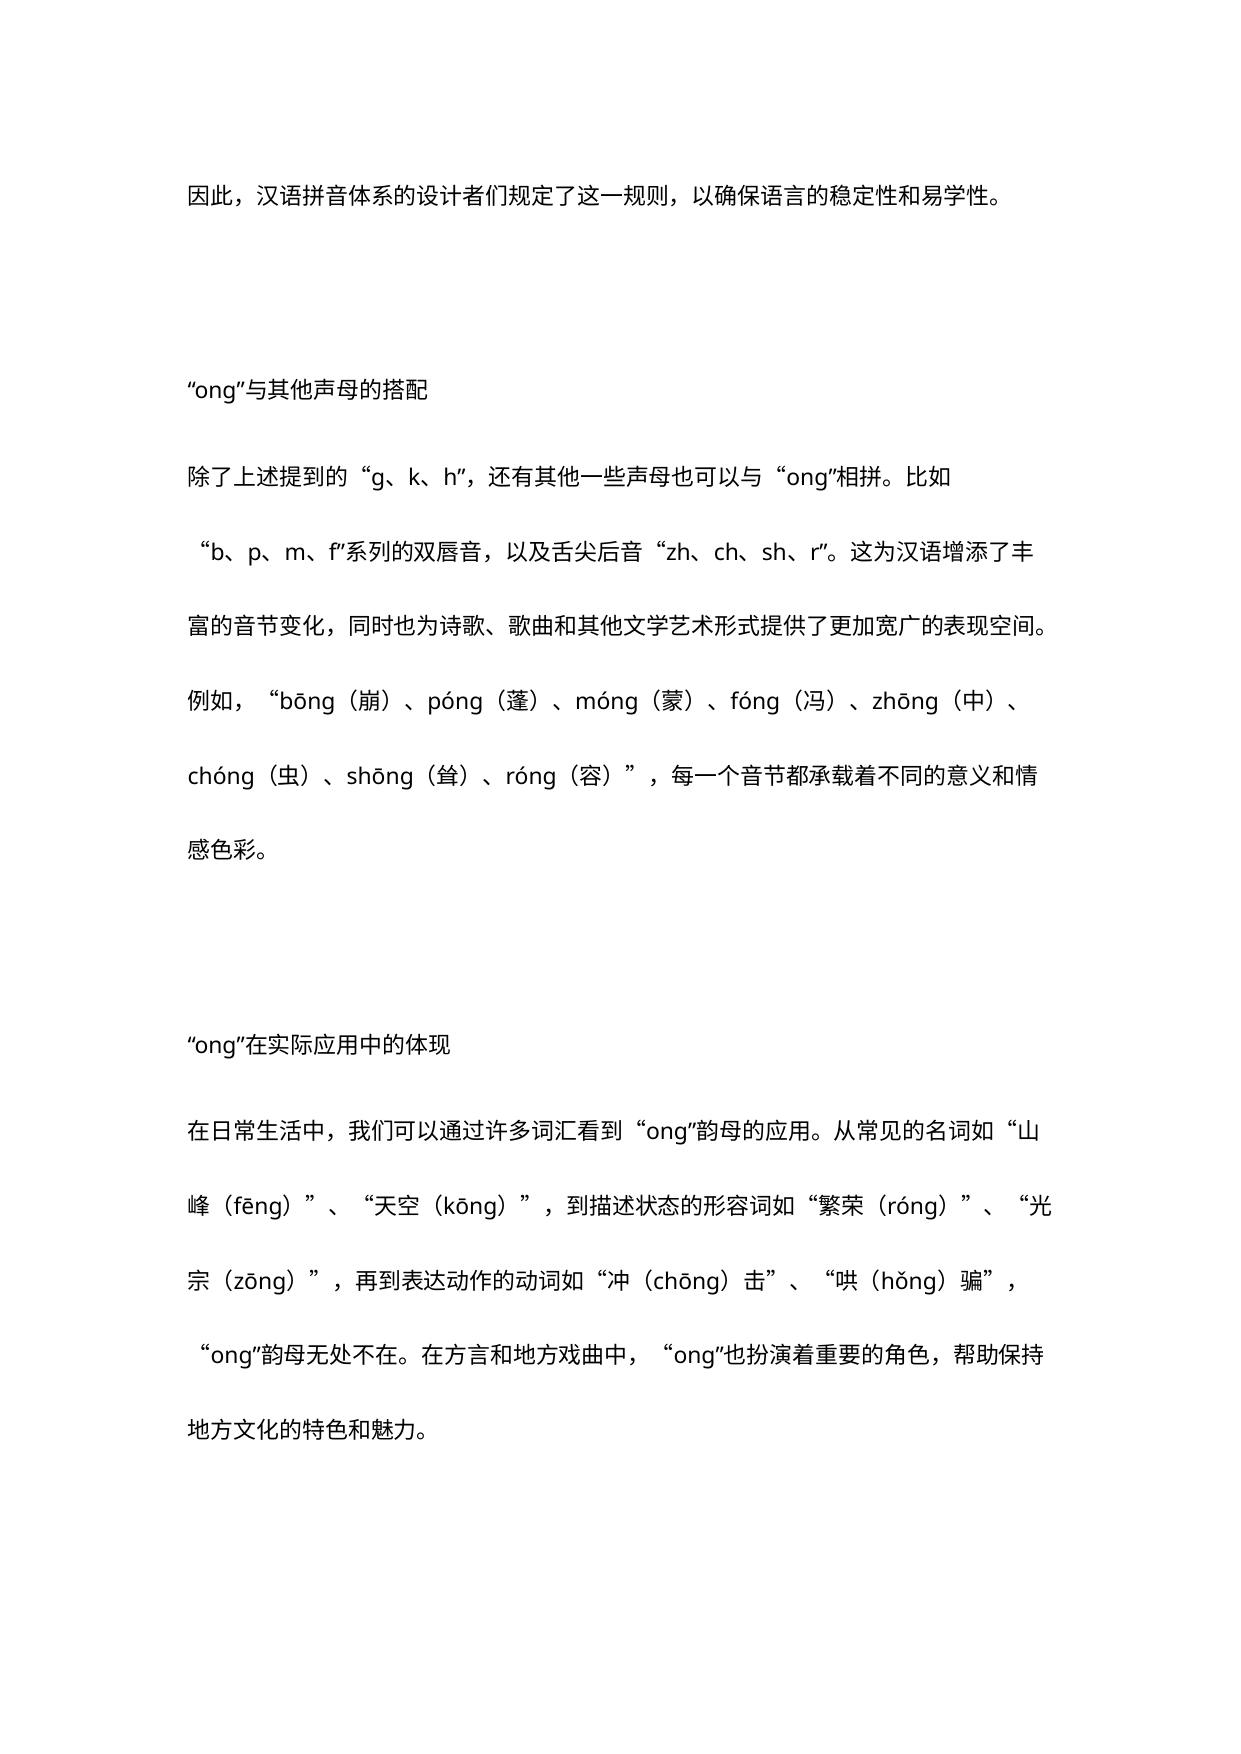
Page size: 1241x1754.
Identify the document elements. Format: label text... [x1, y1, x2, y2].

text “ong”在实际应用中的体现 [187, 1011, 1053, 1076]
text 除了上述提到的“g、k、h”，还有其他一些声母也可以与“ong”相拼。比如“b、p、m、f”系列的双唇音，以及舌尖后音“zh、ch、sh、r”。这为汉语增添了丰富的音节变化，同时也为诗歌、歌曲和其他文学艺术形式提供了更加宽广的表现空间。例如，“bōng（崩）、póng（蓬）、móng（蒙）、fóng（冯）、zhōng（中）、chóng（虫）、shōng（耸）、róng（容）”，每一个音节都承载着不同的意义和情感色彩。 [187, 443, 1053, 881]
text “ong”与其他声母的搭配 [187, 356, 1053, 421]
text 在日常生活中，我们可以通过许多词汇看到“ong”韵母的应用。从常见的名词如“山峰（fēng）”、“天空（kōng）”，到描述状态的形容词如“繁荣（róng）”、“光宗（zōng）”，再到表达动作的动词如“冲（chōng）击”、“哄（hǒng）骗”，“ong”韵母无处不在。在方言和地方戏曲中，“ong”也扮演着重要的角色，帮助保持地方文化的特色和魅力。 [187, 1097, 1053, 1461]
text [187, 162, 1053, 227]
